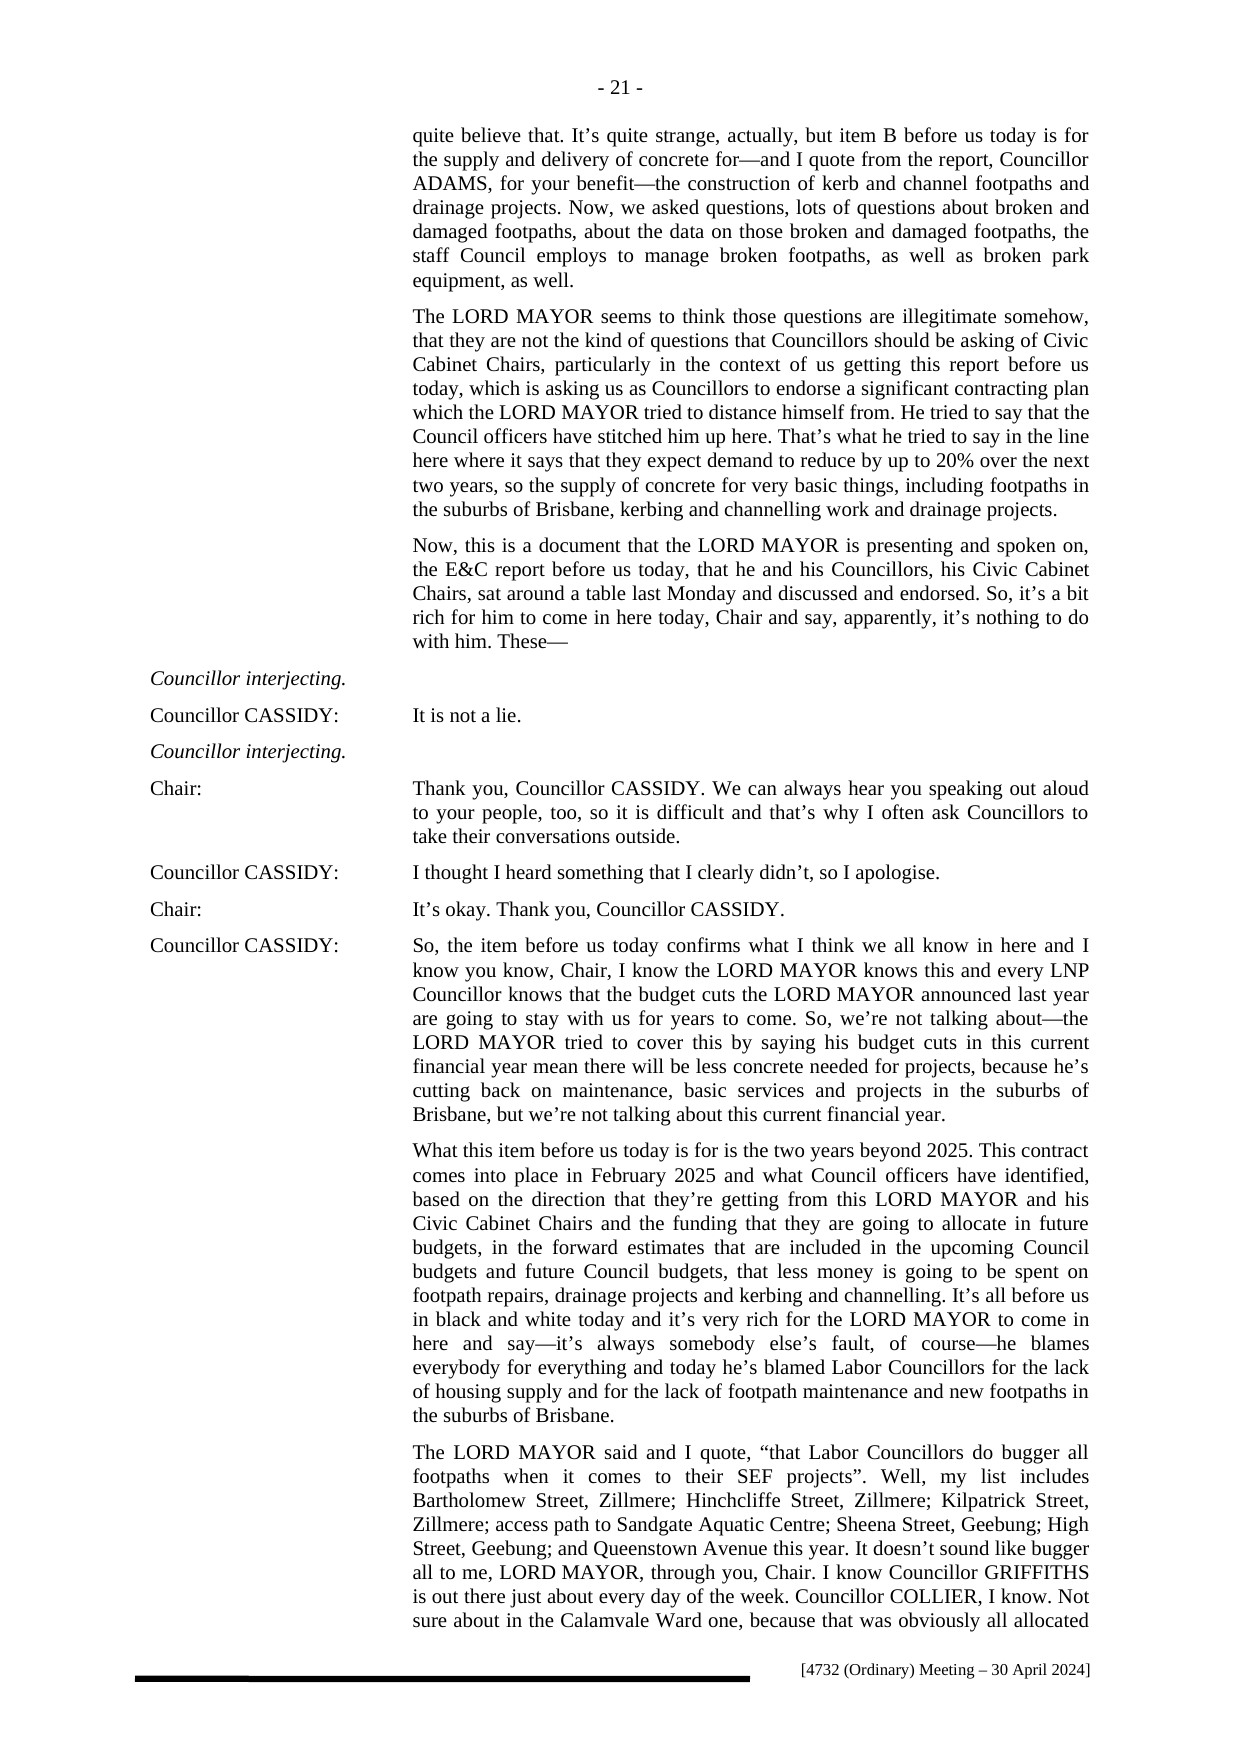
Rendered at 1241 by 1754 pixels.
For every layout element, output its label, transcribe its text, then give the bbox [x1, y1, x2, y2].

text Councillor interjecting. [150, 666, 1090, 690]
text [150, 123, 1090, 292]
text What this item before us today is for is the two years beyond 2025. This contract comes into place in February 2025 and what Council officers have identified, based on the direction that they’re getting from this LORD MAYOR and his Civic Cabinet Chairs and the funding that they are going to allocate in future budgets, in the forward estimates that are included in the upcoming Council budgets and future Council budgets, that less money is going to be spent on footpath repairs, drainage projects and kerbing and channelling. It’s all before us in black and white today and it’s very rich for the LORD MAYOR to come in here and say—it’s always somebody else’s fault, of course—he blames everybody for everything and today he’s blamed Labor Councillors for the lack of housing supply and for the lack of footpath maintenance and new footpaths in the suburbs of Brisbane. [412, 1138, 1090, 1427]
text Chair: It’s okay. Thank you, Councillor CASSIDY. [150, 897, 1090, 921]
text Councillor CASSIDY: It is not a lie. [150, 702, 1090, 727]
text Now, this is a document that the LORD MAYOR is presenting and spoken on, the E&C report before us today, that he and his Councillors, his Civic Cabinet Chairs, sat around a table last Monday and discussed and endorsed. So, it’s a bit rich for him to come in here today, Chair and say, apparently, it’s nothing to do with him. These— [412, 533, 1090, 653]
text Chair: Thank you, Councillor CASSIDY. We can always hear you speaking out aloud to your people, too, so it is difficult and that’s why I often ask Councillors to take their conversations outside. [150, 776, 1090, 848]
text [412, 1440, 1090, 1632]
text Councillor interjecting. [150, 739, 1090, 763]
text Councillor CASSIDY: So, the item before us today confirms what I think we all know in here and I know you know, Chair, I know the LORD MAYOR knows this and every LNP Councillor knows that the budget cuts the LORD MAYOR announced last year are going to stay with us for years to come. So, we’re not talking about—the LORD MAYOR tried to cover this by saying his budget cuts in this current financial year mean there will be less concrete needed for projects, because he’s cutting back on maintenance, basic services and projects in the suburbs of Brisbane, but we’re not talking about this current financial year. [150, 933, 1090, 1126]
text Councillor CASSIDY: I thought I heard something that I clearly didn’t, so I apologise. [150, 860, 1090, 884]
text The LORD MAYOR seems to think those questions are illegitimate somehow, that they are not the kind of questions that Councillors should be asking of Civic Cabinet Chairs, particularly in the context of us getting this report before us today, which is asking us as Councillors to endorse a significant contracting plan which the LORD MAYOR tried to distance himself from. He tried to say that the Council officers have stitched him up here. That’s what he tried to say in the line here where it says that they expect demand to reduce by up to 20% over the next two years, so the supply of concrete for very basic things, including footpaths in the suburbs of Brisbane, kerbing and channelling work and drainage projects. [412, 304, 1090, 521]
